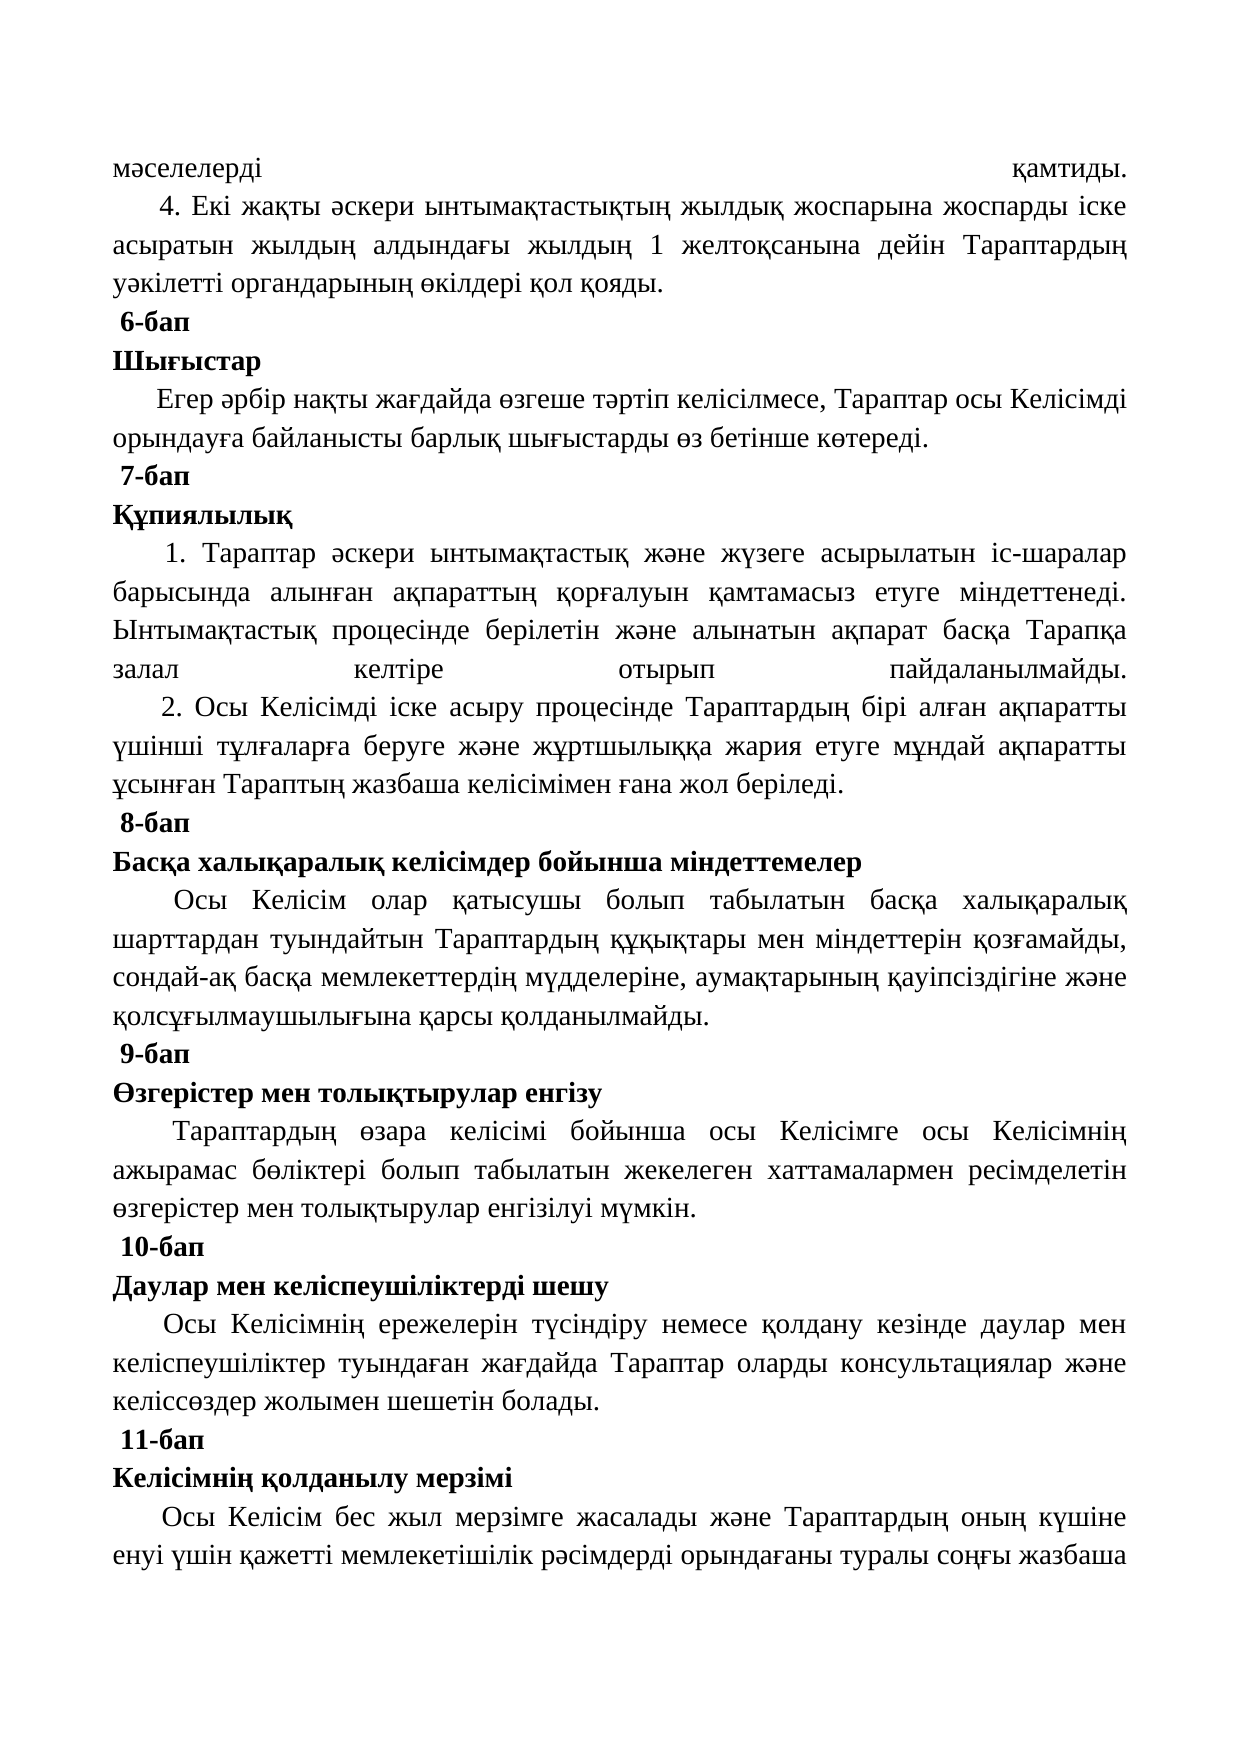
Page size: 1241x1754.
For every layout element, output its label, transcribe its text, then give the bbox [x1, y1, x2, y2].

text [112, 1499, 1128, 1571]
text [112, 150, 1128, 299]
text Осы Келісім олар қатысушы болып табылатын басқа халықаралық шарттардан туындайтын Тараптардың құқықтары мен міндеттерін қозғамайды, сондай-ақ басқа мемлекеттердің мүдделеріне, аумақтарының қауіпсіздігіне және қолсұғылмаушылығына қарсы қолданылмайды. [112, 882, 1128, 1031]
text 7-бап Құпиялылық [112, 458, 1128, 530]
text Тараптардың өзара келісімі бойынша осы Келісімге осы Келісімнің ажырамас бөліктері болып табылатын жекелеген хаттамалармен ресімделетін өзгерістер мен толықтырулар енгізілуі мүмкін. [112, 1113, 1128, 1224]
text 11-бап Келісімнің қолданылу мерзімі [112, 1422, 1128, 1494]
text Егер әрбір нақты жағдайда өзгеше тәртіп келісілмесе, Тараптар осы Келісімді орындауға байланысты барлық шығыстарды өз бетінше көтереді. [112, 381, 1128, 453]
text 1. Тараптар әскери ынтымақтастық және жүзеге асырылатын іс-шаралар барысында алынған ақпараттың қорғалуын қамтамасыз етуге міндеттенеді. Ынтымақтастық процесінде берілетін және алынатын ақпарат басқа Тарапқа залал келтіре отырып пайдаланылмайды. 2. Осы Келісімді іске асыру процесінде Тараптардың бірі алған ақпаратты үшінші тұлғаларға беруге және жұртшылыққа жария етуге мұндай ақпаратты ұсынған Тараптың жазбаша келісімімен ғана жол беріледі. [112, 535, 1128, 800]
text 6-бап Шығыстар [112, 304, 1128, 376]
text 10-бап Даулар мен келіспеушіліктерді шешу [112, 1229, 1128, 1301]
text 8-бап Басқа халықаралық келісімдер бойынша міндеттемелер [112, 805, 1128, 877]
text Осы Келісімнің ережелерін түсіндіру немесе қолдану кезінде даулар мен келіспеушіліктер туындаған жағдайда Тараптар оларды консультациялар және келіссөздер жолымен шешетін болады. [112, 1306, 1128, 1417]
text 9-бап Өзгерістер мен толықтырулар енгізу [112, 1036, 1128, 1108]
